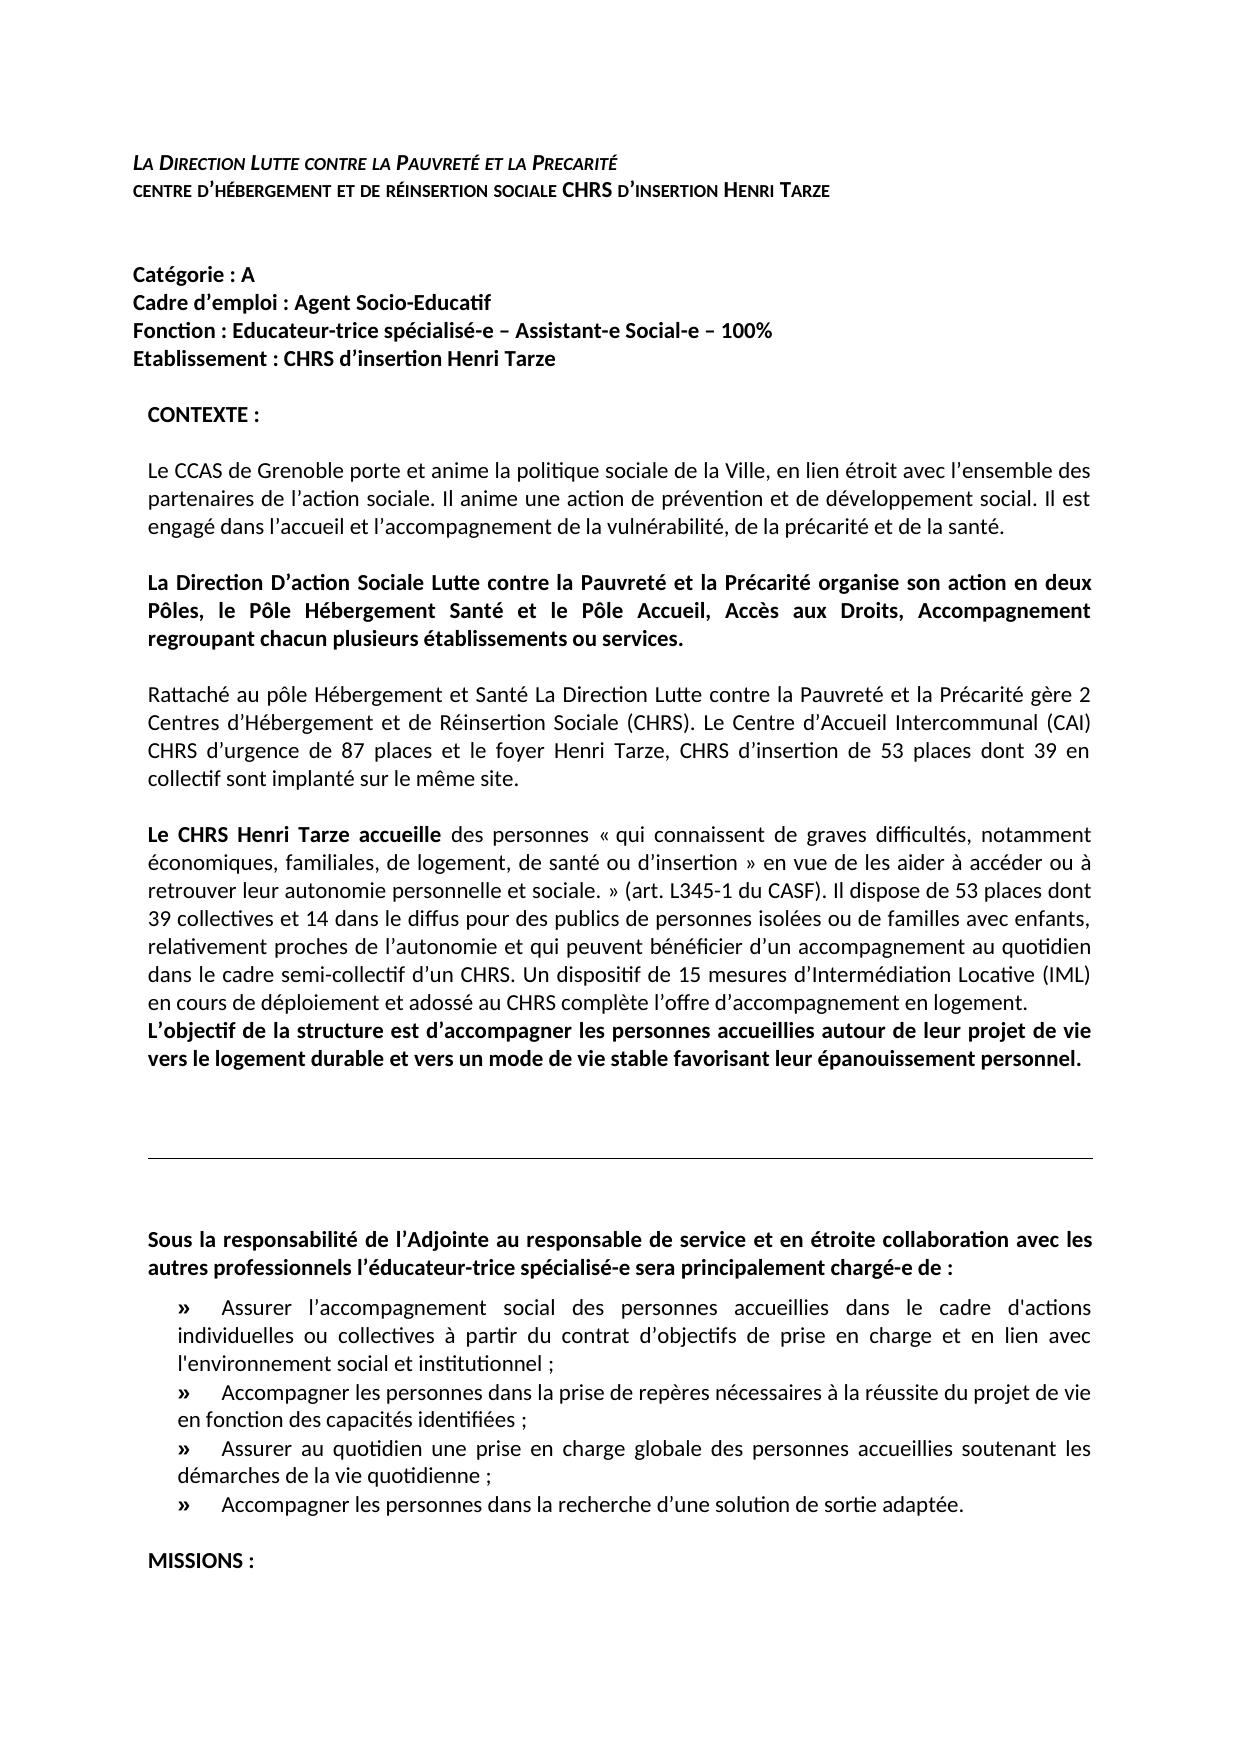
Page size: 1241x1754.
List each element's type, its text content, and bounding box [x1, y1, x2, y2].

text La Direction Lutte contre la Pauvreté et la Precarité [133, 148, 1093, 176]
text Etablissement : CHRS d’insertion Henri Tarze [133, 344, 1093, 372]
text L’objectif de la structure est d’accompagner les personnes accueillies autour de leur projet de vie vers le logement durable et vers un mode de vie stable favorisant leur épanouissement personnel. [148, 1016, 1093, 1072]
text Cadre d’emploi : Agent Socio-Educatif [133, 288, 1093, 316]
text MISSIONS : [148, 1546, 1093, 1574]
text CONTEXTE : [148, 400, 1093, 428]
list Accompagner les personnes dans la prise de repères nécessaires à la réussite du projet de vie en fonction des capacités identifiées ; [177, 1378, 1093, 1434]
text Le CHRS Henri Tarze accueille des personnes « qui connaissent de graves difficultés, notamment économiques, familiales, de logement, de santé ou d’insertion » en vue de les aider à accéder ou à retrouver leur autonomie personnelle et sociale. » (art. L345-1 du CASF). Il dispose de 53 places dont 39 collectives et 14 dans le diffus pour des publics de personnes isolées ou de familles avec enfants, relativement proches de l’autonomie et qui peuvent bénéficier d’un accompagnement au quotidien dans le cadre semi-collectif d’un CHRS. Un dispositif de 15 mesures d’Intermédiation Locative (IML) en cours de déploiement et adossé au CHRS complète l’offre d’accompagnement en logement. [148, 820, 1093, 1016]
text Sous la responsabilité de l’Adjointe au responsable de service et en étroite collaboration avec les autres professionnels l’éducateur-trice spécialisé-e sera principalement chargé-e de : [148, 1225, 1093, 1281]
text La Direction D’action Sociale Lutte contre la Pauvreté et la Précarité organise son action en deux Pôles, le Pôle Hébergement Santé et le Pôle Accueil, Accès aux Droits, Accompagnement regroupant chacun plusieurs établissements ou services. [148, 568, 1093, 652]
text Rattaché au pôle Hébergement et Santé La Direction Lutte contre la Pauvreté et la Précarité gère 2 Centres d’Hébergement et de Réinsertion Sociale (CHRS). Le Centre d’Accueil Intercommunal (CAI) CHRS d’urgence de 87 places et le foyer Henri Tarze, CHRS d’insertion de 53 places dont 39 en collectif sont implanté sur le même site. [148, 680, 1093, 792]
text centre d’hébergement et de réinsertion sociale CHRS d’insertion Henri Tarze [133, 176, 1093, 204]
text Fonction : Educateur-trice spécialisé-e – Assistant-e Social-e – 100% [133, 316, 1093, 344]
list Accompagner les personnes dans la recherche d’une solution de sortie adaptée. [177, 1490, 1093, 1518]
list Assurer l’accompagnement social des personnes accueillies dans le cadre d'actions individuelles ou collectives à partir du contrat d’objectifs de prise en charge et en lien avec l'environnement social et institutionnel ; [177, 1293, 1093, 1378]
list Assurer au quotidien une prise en charge globale des personnes accueillies soutenant les démarches de la vie quotidienne ; [177, 1434, 1093, 1490]
text Catégorie : A [133, 260, 1093, 288]
text Le CCAS de Grenoble porte et anime la politique sociale de la Ville, en lien étroit avec l’ensemble des partenaires de l’action sociale. Il anime une action de prévention et de développement social. Il est engagé dans l’accueil et l’accompagnement de la vulnérabilité, de la précarité et de la santé. [148, 456, 1093, 540]
